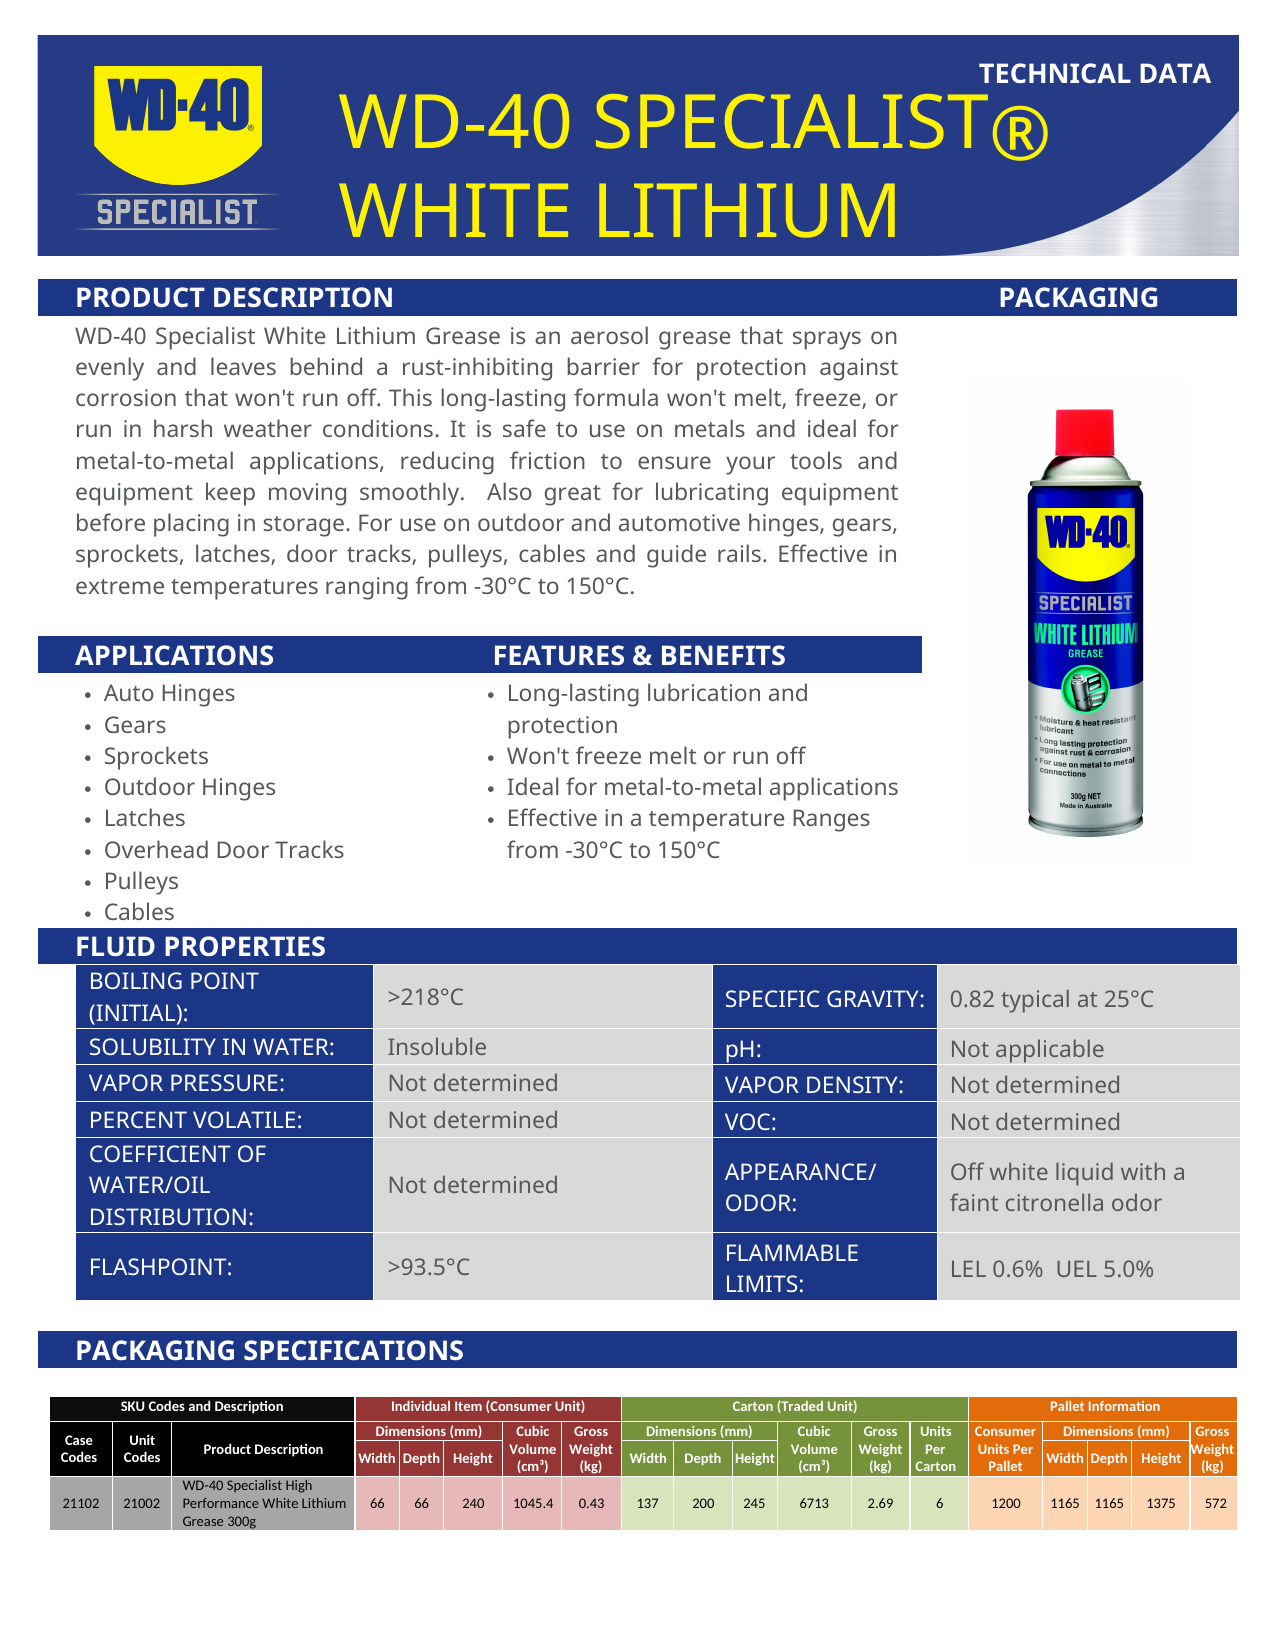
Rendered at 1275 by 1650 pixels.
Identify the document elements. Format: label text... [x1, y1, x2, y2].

table_cell PERCENT VOLATILE: [76, 1102, 373, 1137]
table_cell APPEARANCE/ODOR: [713, 1138, 937, 1232]
table_cell Not determined [938, 1065, 1240, 1101]
table_cell LEL 0.6% UEL 5.0% [938, 1233, 1240, 1300]
picture [37, 35, 1239, 256]
table_cell >93.5°C [374, 1233, 712, 1300]
table_cell COEFFICIENT OF WATER/OIL DISTRIBUTION: [76, 1138, 373, 1232]
table_cell Auto Hinges Gears Sprockets Outdoor Hinges Latches Overhead Door Tracks Pulleys Cables [38, 673, 456, 927]
table_cell Not determined [374, 1065, 712, 1101]
table_cell Long-lasting lubrication and protection Won't freeze melt or run off Ideal for metal-to-metal applications Effective in a temperature Ranges from -30°C to 150°C [456, 673, 922, 927]
table_cell FLASHPOINT: [76, 1233, 373, 1300]
table_cell FLAMMABLE LIMITS: [713, 1233, 937, 1300]
table_cell WD-40 Specialist White Lithium Grease is an aerosol grease that sprays on evenly and leaves behind a rust-inhibiting barrier for protection against corrosion that won't run off. This long-lasting formula won't melt, freeze, or run in harsh weather conditions. It is safe to use on metals and ideal for metal-to-metal applications, reducing friction to ensure your tools and equipment keep moving smoothly. Also great for lubricating equipment before placing in storage. For use on outdoor and automotive hinges, gears, sprockets, latches, door tracks, pulleys, cables and guide rails. Effective in extreme temperatures ranging from -30°C to 150°C. [38, 316, 922, 636]
table_cell VAPOR DENSITY: [713, 1065, 937, 1101]
picture [967, 377, 1190, 866]
table_header >218°C [374, 965, 712, 1028]
table_header SPECIFIC GRAVITY: [713, 965, 937, 1028]
table_cell VOC: [713, 1102, 937, 1137]
table_cell [922, 316, 1237, 927]
table_cell VAPOR PRESSURE: [76, 1065, 373, 1101]
table_header 0.82 typical at 25°C [938, 965, 1240, 1028]
table_cell Off white liquid with a faint citronella odor [938, 1138, 1240, 1232]
table_cell Not applicable [938, 1029, 1240, 1064]
table_cell Not determined [374, 1138, 712, 1232]
table_header Product Description [38, 279, 922, 316]
table_header Packaging Specifications [38, 1331, 1237, 1368]
table_cell [38, 1368, 1237, 1531]
table_cell Applications [38, 636, 456, 673]
table_cell Not determined [374, 1102, 712, 1137]
table_header BOILING POINT (INITIAL): [76, 965, 373, 1028]
table_cell Not determined [938, 1102, 1240, 1137]
table_cell Insoluble [374, 1029, 712, 1064]
table_header PACKAGING [922, 279, 1237, 316]
table_cell Features & Benefits [456, 636, 922, 673]
table_cell Fluid Properties [38, 928, 1237, 964]
table_cell SOLUBILITY IN WATER: [76, 1029, 373, 1064]
table_cell pH: [713, 1029, 937, 1064]
